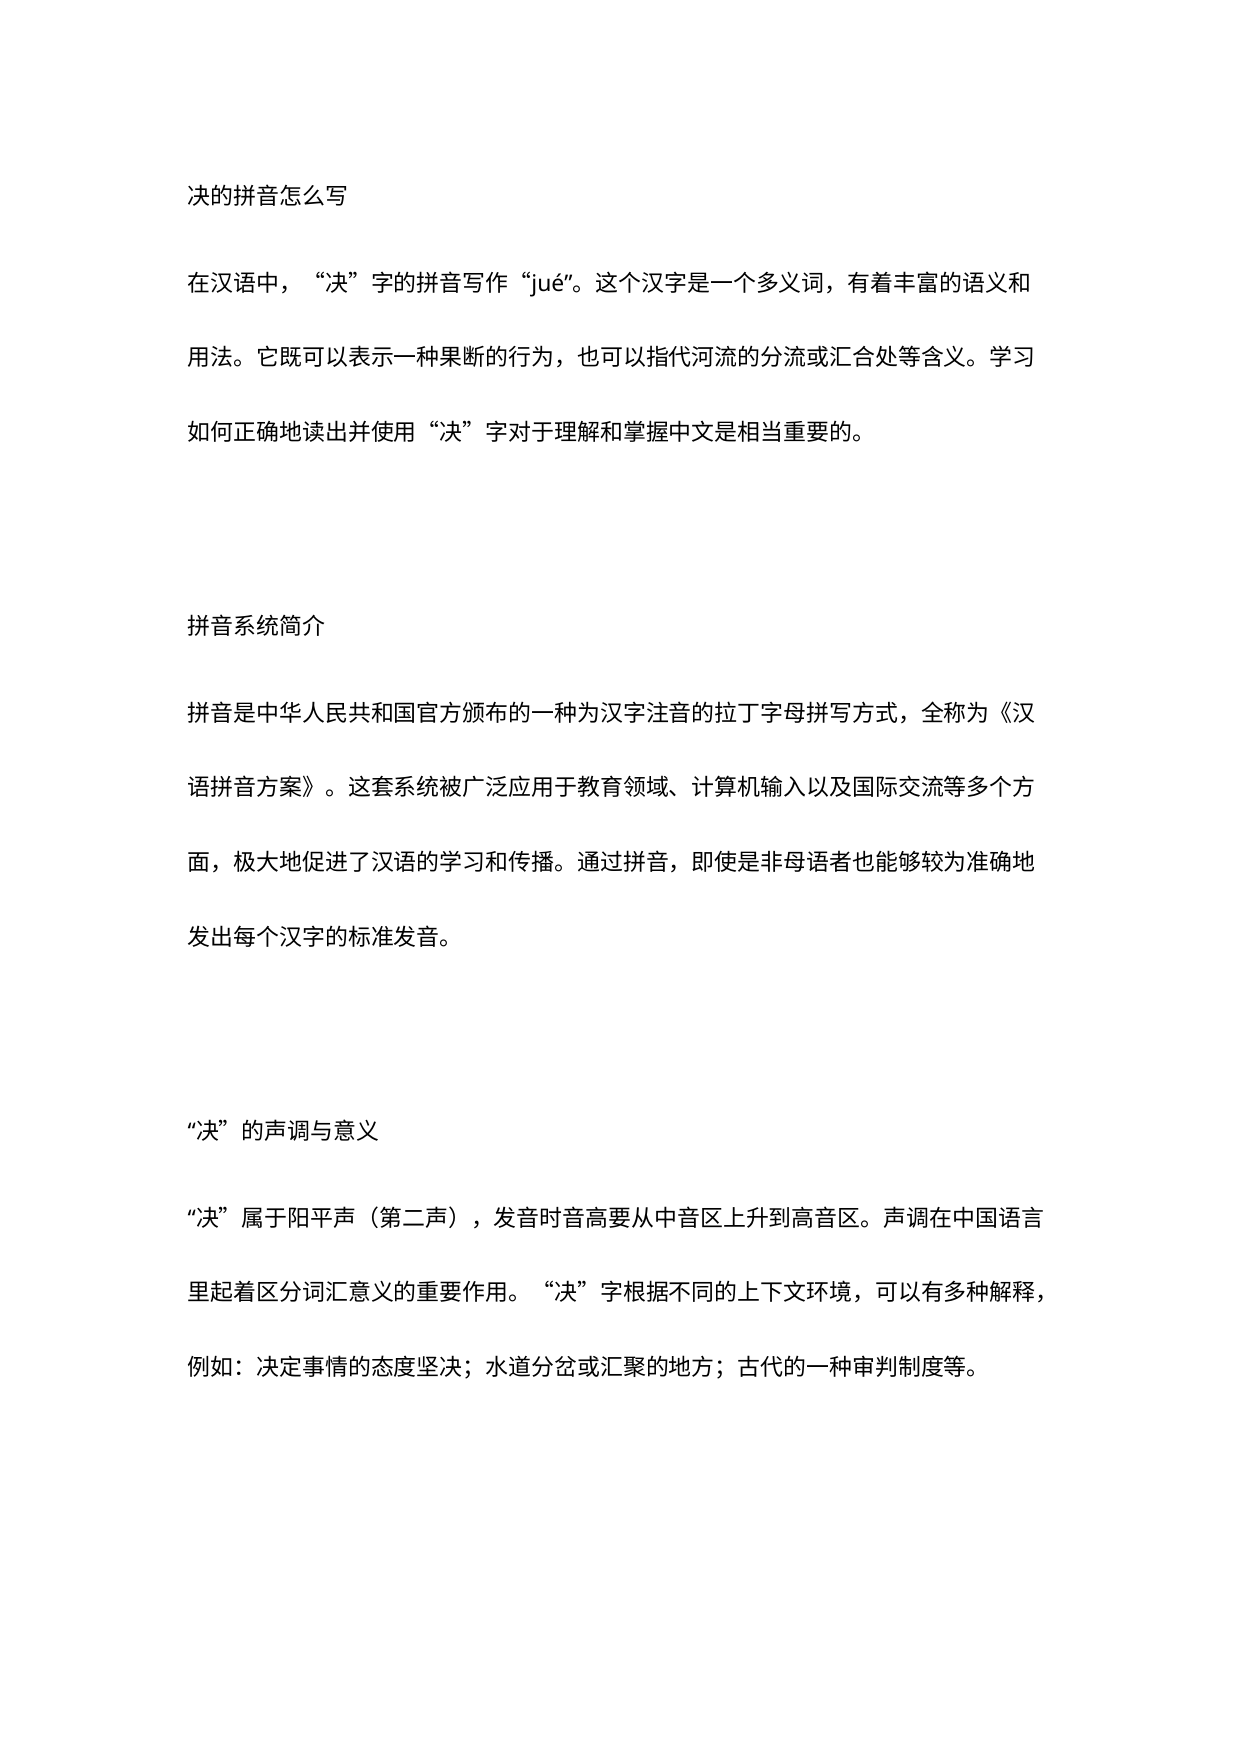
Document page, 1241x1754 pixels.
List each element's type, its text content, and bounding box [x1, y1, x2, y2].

text 决的拼音怎么写 [187, 162, 1053, 227]
text “决”属于阳平声（第二声），发音时音高要从中音区上升到高音区。声调在中国语言里起着区分词汇意义的重要作用。“决”字根据不同的上下文环境，可以有多种解释，例如：决定事情的态度坚决；水道分岔或汇聚的地方；古代的一种审判制度等。 [187, 1184, 1053, 1398]
text “决”的声调与意义 [187, 1097, 1053, 1162]
text 在汉语中，“决”字的拼音写作“jué”。这个汉字是一个多义词，有着丰富的语义和用法。它既可以表示一种果断的行为，也可以指代河流的分流或汇合处等含义。学习如何正确地读出并使用“决”字对于理解和掌握中文是相当重要的。 [187, 248, 1053, 463]
text 拼音系统简介 [187, 592, 1053, 657]
text 拼音是中华人民共和国官方颁布的一种为汉字注音的拉丁字母拼写方式，全称为《汉语拼音方案》。这套系统被广泛应用于教育领域、计算机输入以及国际交流等多个方面，极大地促进了汉语的学习和传播。通过拼音，即使是非母语者也能够较为准确地发出每个汉字的标准发音。 [187, 679, 1053, 968]
